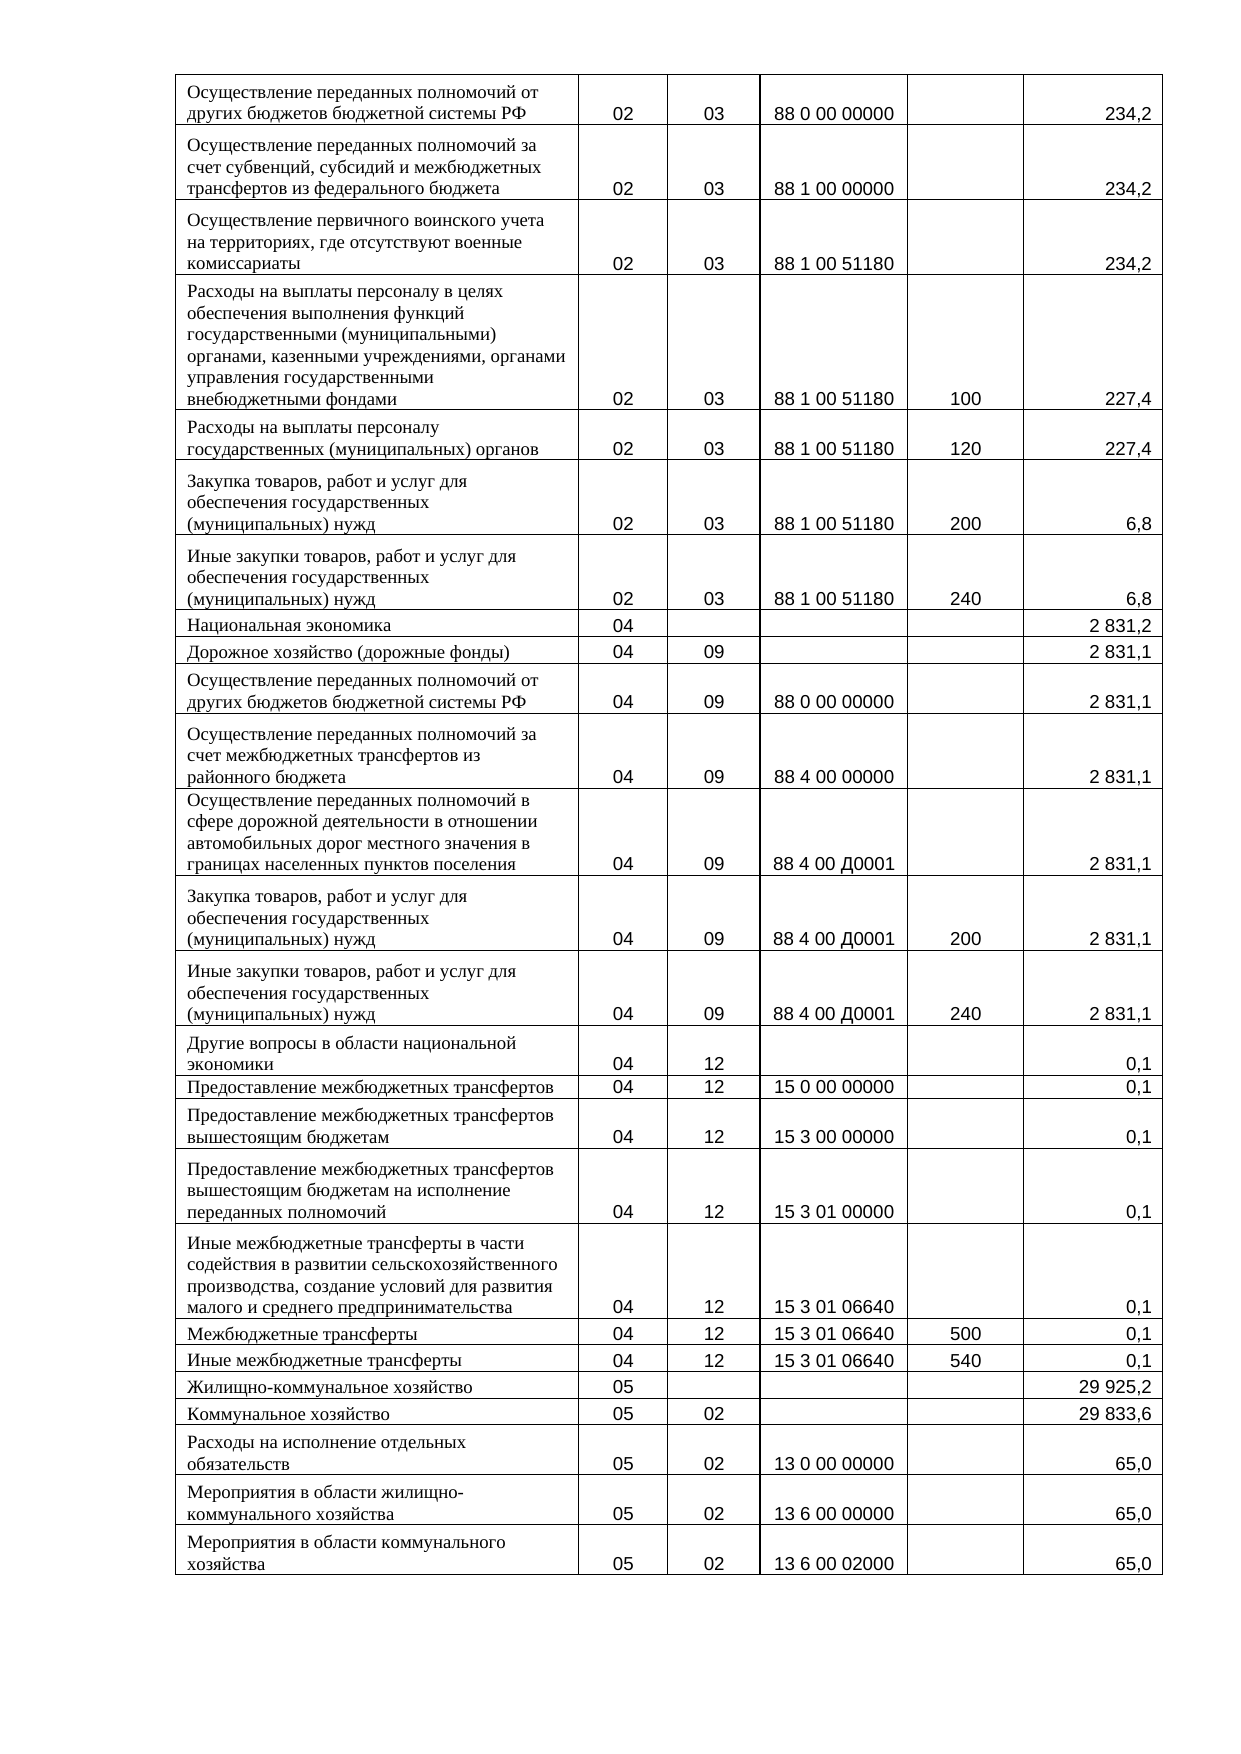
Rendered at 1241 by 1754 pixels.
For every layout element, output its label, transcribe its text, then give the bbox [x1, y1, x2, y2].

table_cell 09 [668, 664, 759, 712]
table_cell Расходы на выплаты персоналу государственных (муниципальных) органов [176, 410, 578, 459]
table_cell [908, 125, 1023, 199]
table_cell 04 [579, 714, 667, 787]
table_cell 09 [668, 789, 759, 875]
table_cell 100 [908, 275, 1023, 409]
table_cell 500 [908, 1319, 1023, 1344]
table_cell 04 [579, 1345, 667, 1371]
table_cell 03 [668, 535, 759, 609]
table_cell Иные межбюджетные трансферты [176, 1345, 578, 1371]
table_cell [761, 1026, 907, 1075]
table_cell [668, 1372, 759, 1397]
table_cell 2 831,1 [1024, 714, 1162, 787]
table_cell [761, 637, 907, 662]
table_cell 13 0 00 00000 [761, 1425, 907, 1474]
table_cell 04 [579, 610, 667, 636]
table_cell 88 1 00 51180 [761, 275, 907, 409]
table_cell 02 [579, 125, 667, 199]
table_cell 15 3 01 06640 [761, 1319, 907, 1344]
table_cell 88 4 00 Д0001 [761, 876, 907, 950]
table_cell 227,4 [1024, 410, 1162, 459]
table_cell 88 4 00 00000 [761, 714, 907, 787]
table_cell 540 [908, 1345, 1023, 1371]
table_cell 12 [668, 1319, 759, 1344]
table_cell Национальная экономика [176, 610, 578, 636]
table_cell 88 1 00 51180 [761, 535, 907, 609]
table_cell Другие вопросы в области национальной экономики [176, 1026, 578, 1075]
table_cell 04 [579, 1319, 667, 1344]
table_cell Осуществление переданных полномочий за счет субвенций, субсидий и межбюджетных трансфертов из федерального бюджета [176, 125, 578, 199]
table_cell 0,1 [1024, 1224, 1162, 1318]
table_cell 88 1 00 51180 [761, 410, 907, 459]
table_cell 04 [579, 951, 667, 1025]
table_cell 02 [668, 1399, 759, 1424]
table_cell Иные межбюджетные трансферты в части содействия в развитии сельскохозяйственного производства, создание условий для развития малого и среднего предпринимательства [176, 1224, 578, 1318]
table_cell 02 [579, 535, 667, 609]
table_cell 6,8 [1024, 535, 1162, 609]
table_cell 05 [579, 1425, 667, 1474]
table_cell [908, 1372, 1023, 1397]
table_cell [908, 1525, 1023, 1574]
table_cell 65,0 [1024, 1525, 1162, 1574]
table_cell 234,2 [1024, 75, 1162, 124]
table_cell 03 [668, 460, 759, 534]
table_cell [908, 1224, 1023, 1318]
table_cell 12 [668, 1345, 759, 1371]
table_cell 04 [579, 1076, 667, 1097]
table_cell Дорожное хозяйство (дорожные фонды) [176, 637, 578, 662]
table_cell 2 831,1 [1024, 664, 1162, 712]
table_cell 2 831,1 [1024, 951, 1162, 1025]
table_cell 05 [579, 1475, 667, 1524]
table_cell Осуществление переданных полномочий от других бюджетов бюджетной системы РФ [176, 664, 578, 712]
table_cell 03 [668, 410, 759, 459]
table_cell 2 831,1 [1024, 789, 1162, 875]
table_cell Жилищно-коммунальное хозяйство [176, 1372, 578, 1397]
table_cell 234,2 [1024, 125, 1162, 199]
table_cell [908, 1399, 1023, 1424]
table_cell 0,1 [1024, 1026, 1162, 1075]
table_cell 15 0 00 00000 [761, 1076, 907, 1097]
table_cell 03 [668, 75, 759, 124]
table_cell 200 [908, 460, 1023, 534]
table_cell 88 0 00 00000 [761, 75, 907, 124]
table_cell Осуществление переданных полномочий в сфере дорожной деятельности в отношении автомобильных дорог местного значения в границах населенных пунктов поселения [176, 789, 578, 875]
table_cell 04 [579, 1026, 667, 1075]
table_cell Мероприятия в области жилищно-коммунального хозяйства [176, 1475, 578, 1524]
table_cell 02 [579, 460, 667, 534]
table_cell 02 [579, 275, 667, 409]
table_cell 29 833,6 [1024, 1399, 1162, 1424]
table_cell 09 [668, 637, 759, 662]
table_cell Закупка товаров, работ и услуг для обеспечения государственных (муниципальных) нужд [176, 876, 578, 950]
table_cell Осуществление переданных полномочий от других бюджетов бюджетной системы РФ [176, 75, 578, 124]
table_cell Межбюджетные трансферты [176, 1319, 578, 1344]
table_cell Осуществление переданных полномочий за счет межбюджетных трансфертов из районного бюджета [176, 714, 578, 787]
table_cell [908, 714, 1023, 787]
table_cell 2 831,1 [1024, 876, 1162, 950]
table_cell Иные закупки товаров, работ и услуг для обеспечения государственных (муниципальных) нужд [176, 951, 578, 1025]
table_cell [908, 1425, 1023, 1474]
table_cell [908, 1475, 1023, 1524]
table_cell 6,8 [1024, 460, 1162, 534]
table_cell Расходы на исполнение отдельных обязательств [176, 1425, 578, 1474]
table_cell [908, 789, 1023, 875]
table_cell 240 [908, 535, 1023, 609]
table_cell 13 6 00 00000 [761, 1475, 907, 1524]
table_cell 240 [908, 951, 1023, 1025]
table_cell 04 [579, 637, 667, 662]
table_cell 88 1 00 00000 [761, 125, 907, 199]
table_cell 88 1 00 51180 [761, 200, 907, 274]
table_cell Предоставление межбюджетных трансфертов вышестоящим бюджетам [176, 1099, 578, 1147]
table_cell [908, 1149, 1023, 1222]
table_cell 0,1 [1024, 1319, 1162, 1344]
table_cell Иные закупки товаров, работ и услуг для обеспечения государственных (муниципальных) нужд [176, 535, 578, 609]
table_cell 2 831,1 [1024, 637, 1162, 662]
table_cell [761, 1399, 907, 1424]
table_cell 0,1 [1024, 1076, 1162, 1097]
table_cell [761, 1372, 907, 1397]
table_cell 04 [579, 664, 667, 712]
table_cell Предоставление межбюджетных трансфертов вышестоящим бюджетам на исполнение переданных полномочий [176, 1149, 578, 1222]
table_cell 88 0 00 00000 [761, 664, 907, 712]
table_cell Осуществление первичного воинского учета на территориях, где отсутствуют военные комиссариаты [176, 200, 578, 274]
table_cell 227,4 [1024, 275, 1162, 409]
table_cell 02 [579, 200, 667, 274]
table_cell 03 [668, 125, 759, 199]
table_cell 88 1 00 51180 [761, 460, 907, 534]
table_cell 02 [668, 1425, 759, 1474]
table_cell 15 3 01 06640 [761, 1224, 907, 1318]
table_cell 88 4 00 Д0001 [761, 951, 907, 1025]
table_cell 29 925,2 [1024, 1372, 1162, 1397]
table_cell Мероприятия в области коммунального хозяйства [176, 1525, 578, 1574]
table_cell 04 [579, 1224, 667, 1318]
table_cell 04 [579, 1149, 667, 1222]
table_cell 15 3 00 00000 [761, 1099, 907, 1147]
table_cell [908, 1076, 1023, 1097]
table_cell 09 [668, 951, 759, 1025]
table_cell 12 [668, 1224, 759, 1318]
table_cell 2 831,2 [1024, 610, 1162, 636]
table_cell 03 [668, 200, 759, 274]
table_cell 65,0 [1024, 1425, 1162, 1474]
table_cell 09 [668, 714, 759, 787]
table_cell Коммунальное хозяйство [176, 1399, 578, 1424]
table_cell 13 6 00 02000 [761, 1525, 907, 1574]
table_cell 12 [668, 1099, 759, 1147]
table_cell 0,1 [1024, 1149, 1162, 1222]
table_cell 09 [668, 876, 759, 950]
table_cell 0,1 [1024, 1099, 1162, 1147]
table_cell [908, 1026, 1023, 1075]
table_cell 0,1 [1024, 1345, 1162, 1371]
table_cell 05 [579, 1525, 667, 1574]
table_cell 65,0 [1024, 1475, 1162, 1524]
table_cell 04 [579, 876, 667, 950]
table_cell [908, 610, 1023, 636]
table_cell 12 [668, 1149, 759, 1222]
table_cell 03 [668, 275, 759, 409]
table_cell 05 [579, 1399, 667, 1424]
table_cell 02 [668, 1475, 759, 1524]
table_cell 02 [668, 1525, 759, 1574]
table_cell 15 3 01 06640 [761, 1345, 907, 1371]
table_cell [908, 200, 1023, 274]
table_cell 12 [668, 1076, 759, 1097]
table_cell 15 3 01 00000 [761, 1149, 907, 1222]
table_cell [908, 637, 1023, 662]
table_cell 120 [908, 410, 1023, 459]
table_cell [668, 610, 759, 636]
table_cell 02 [579, 410, 667, 459]
table_cell 12 [668, 1026, 759, 1075]
table_cell 02 [579, 75, 667, 124]
table_cell 200 [908, 876, 1023, 950]
table_cell 04 [579, 789, 667, 875]
table_cell 234,2 [1024, 200, 1162, 274]
table_cell 88 4 00 Д0001 [761, 789, 907, 875]
table_cell Расходы на выплаты персоналу в целях обеспечения выполнения функций государственными (муниципальными) органами, казенными учреждениями, органами управления государственными внебюджетными фондами [176, 275, 578, 409]
table_cell [908, 664, 1023, 712]
table_cell [908, 75, 1023, 124]
table_cell Закупка товаров, работ и услуг для обеспечения государственных (муниципальных) нужд [176, 460, 578, 534]
table_cell [908, 1099, 1023, 1147]
table_cell [761, 610, 907, 636]
table_cell 04 [579, 1099, 667, 1147]
table_cell Предоставление межбюджетных трансфертов [176, 1076, 578, 1097]
table_cell 05 [579, 1372, 667, 1397]
